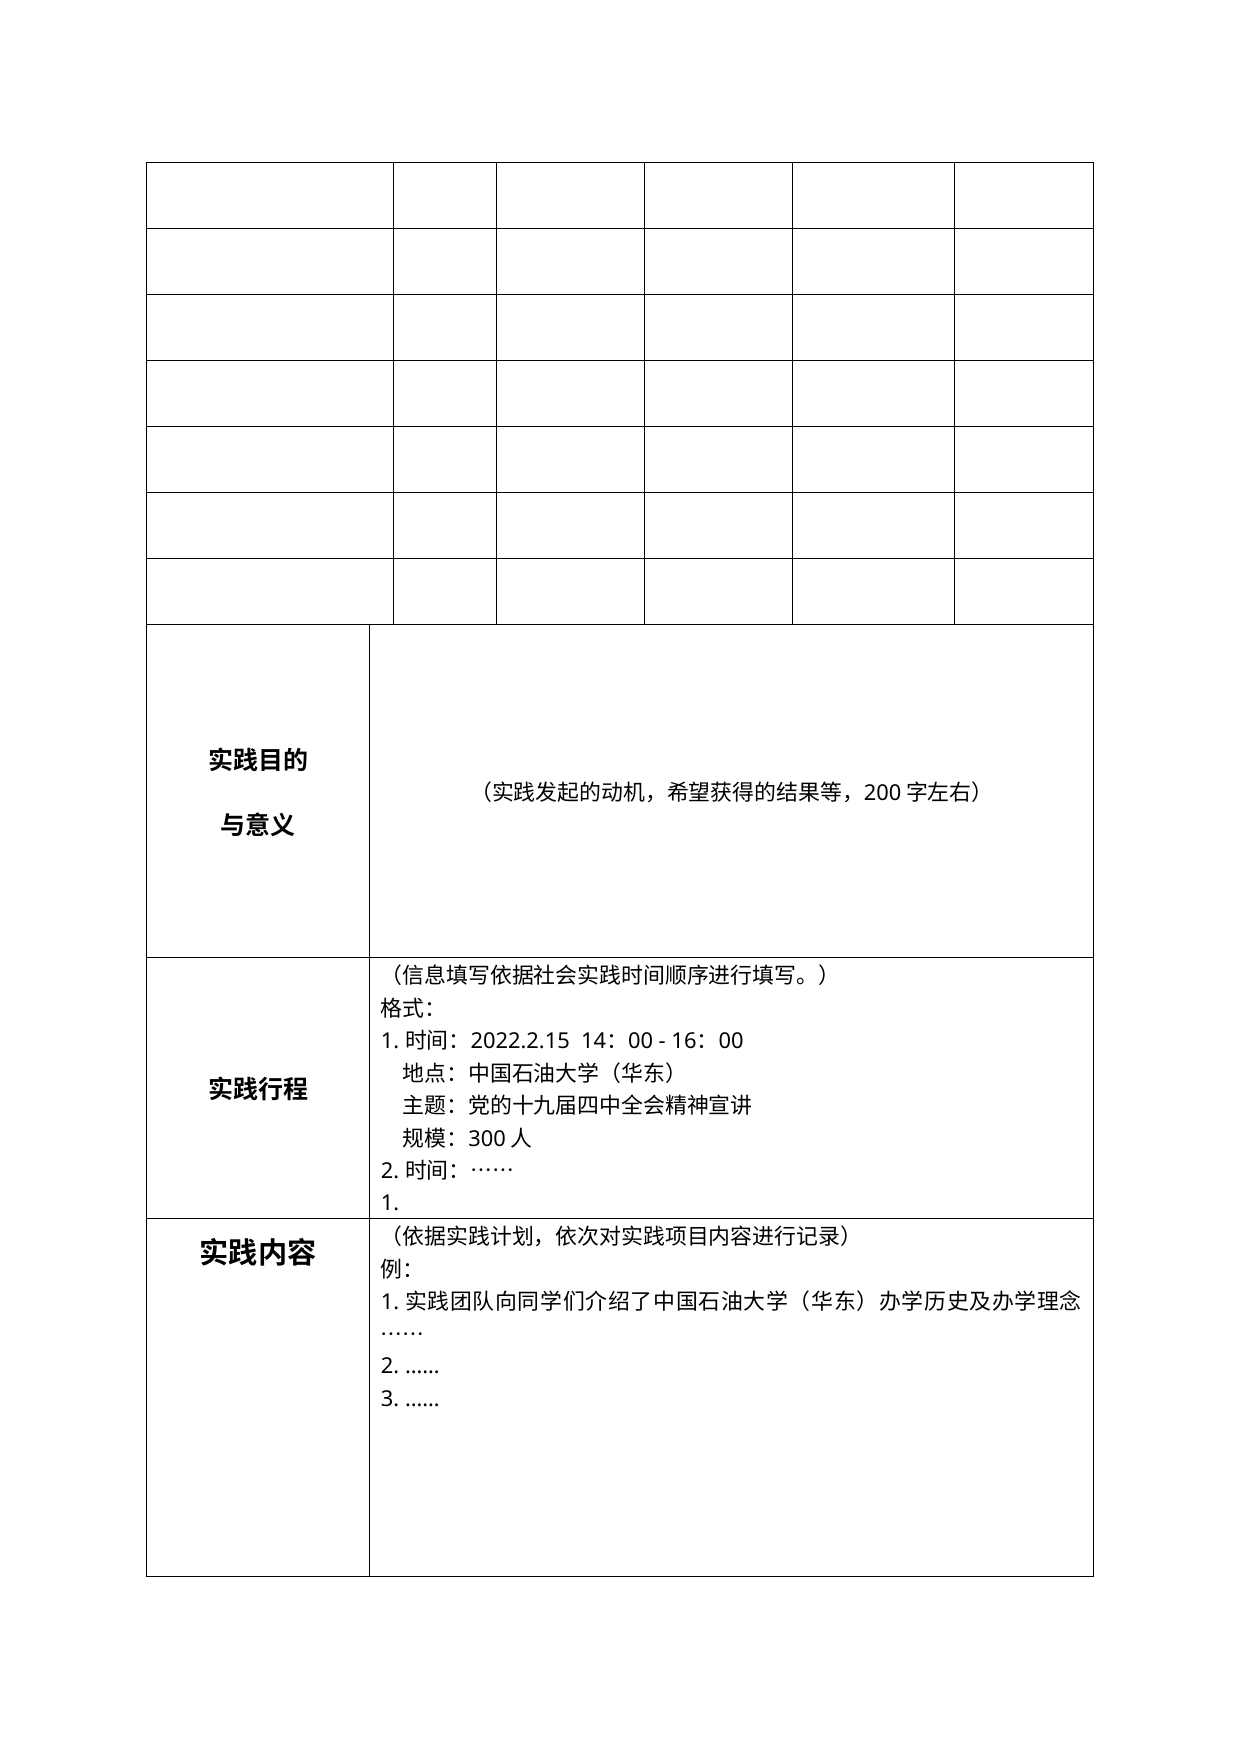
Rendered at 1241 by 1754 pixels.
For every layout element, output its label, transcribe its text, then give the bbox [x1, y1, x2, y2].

table_cell [645, 427, 792, 492]
table_cell [394, 229, 496, 294]
table_cell [645, 163, 792, 228]
table_cell [394, 427, 496, 492]
table_cell [497, 163, 644, 228]
table_cell [147, 559, 393, 624]
table_cell [955, 163, 1093, 228]
table_cell [497, 229, 644, 294]
table_cell [147, 361, 393, 426]
table_cell [394, 163, 496, 228]
table_cell 实践目的 与意义 [147, 625, 369, 957]
table_cell [394, 559, 496, 624]
table_cell [497, 361, 644, 426]
table_cell [497, 295, 644, 360]
table_cell [955, 559, 1093, 624]
table_cell [147, 163, 393, 228]
table_cell [955, 229, 1093, 294]
table_cell [394, 361, 496, 426]
table_cell （实践发起的动机，希望获得的结果等，200字左右） [370, 625, 1093, 957]
table_cell [645, 295, 792, 360]
table_cell [793, 163, 954, 228]
table_cell 实践行程 [147, 958, 369, 1218]
table_cell [955, 295, 1093, 360]
table_cell [147, 493, 393, 558]
table_cell [147, 229, 393, 294]
table_cell [497, 427, 644, 492]
table_cell [793, 295, 954, 360]
table_cell [793, 361, 954, 426]
table_cell [955, 427, 1093, 492]
table_cell [955, 361, 1093, 426]
table_cell [645, 559, 792, 624]
table_cell [497, 493, 644, 558]
table_cell [497, 559, 644, 624]
table_cell [793, 559, 954, 624]
table_cell [955, 493, 1093, 558]
table_cell [645, 361, 792, 426]
table_cell [793, 493, 954, 558]
table_cell [793, 427, 954, 492]
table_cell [370, 1219, 1093, 1576]
table_cell [645, 493, 792, 558]
table_cell [394, 493, 496, 558]
table_cell [147, 295, 393, 360]
table_cell 实践内容 [147, 1219, 369, 1576]
table_cell [793, 229, 954, 294]
table_cell [394, 295, 496, 360]
table_cell [147, 427, 393, 492]
table_cell [645, 229, 792, 294]
table_cell （信息填写依据社会实践时间顺序进行填写。） 格式： 时间：2022.2.15 14：00 - 16：00 地点：中国石油大学（华东） 主题：党的十九届四中全会精神宣讲 规模：300人 时间：…… [370, 958, 1093, 1218]
